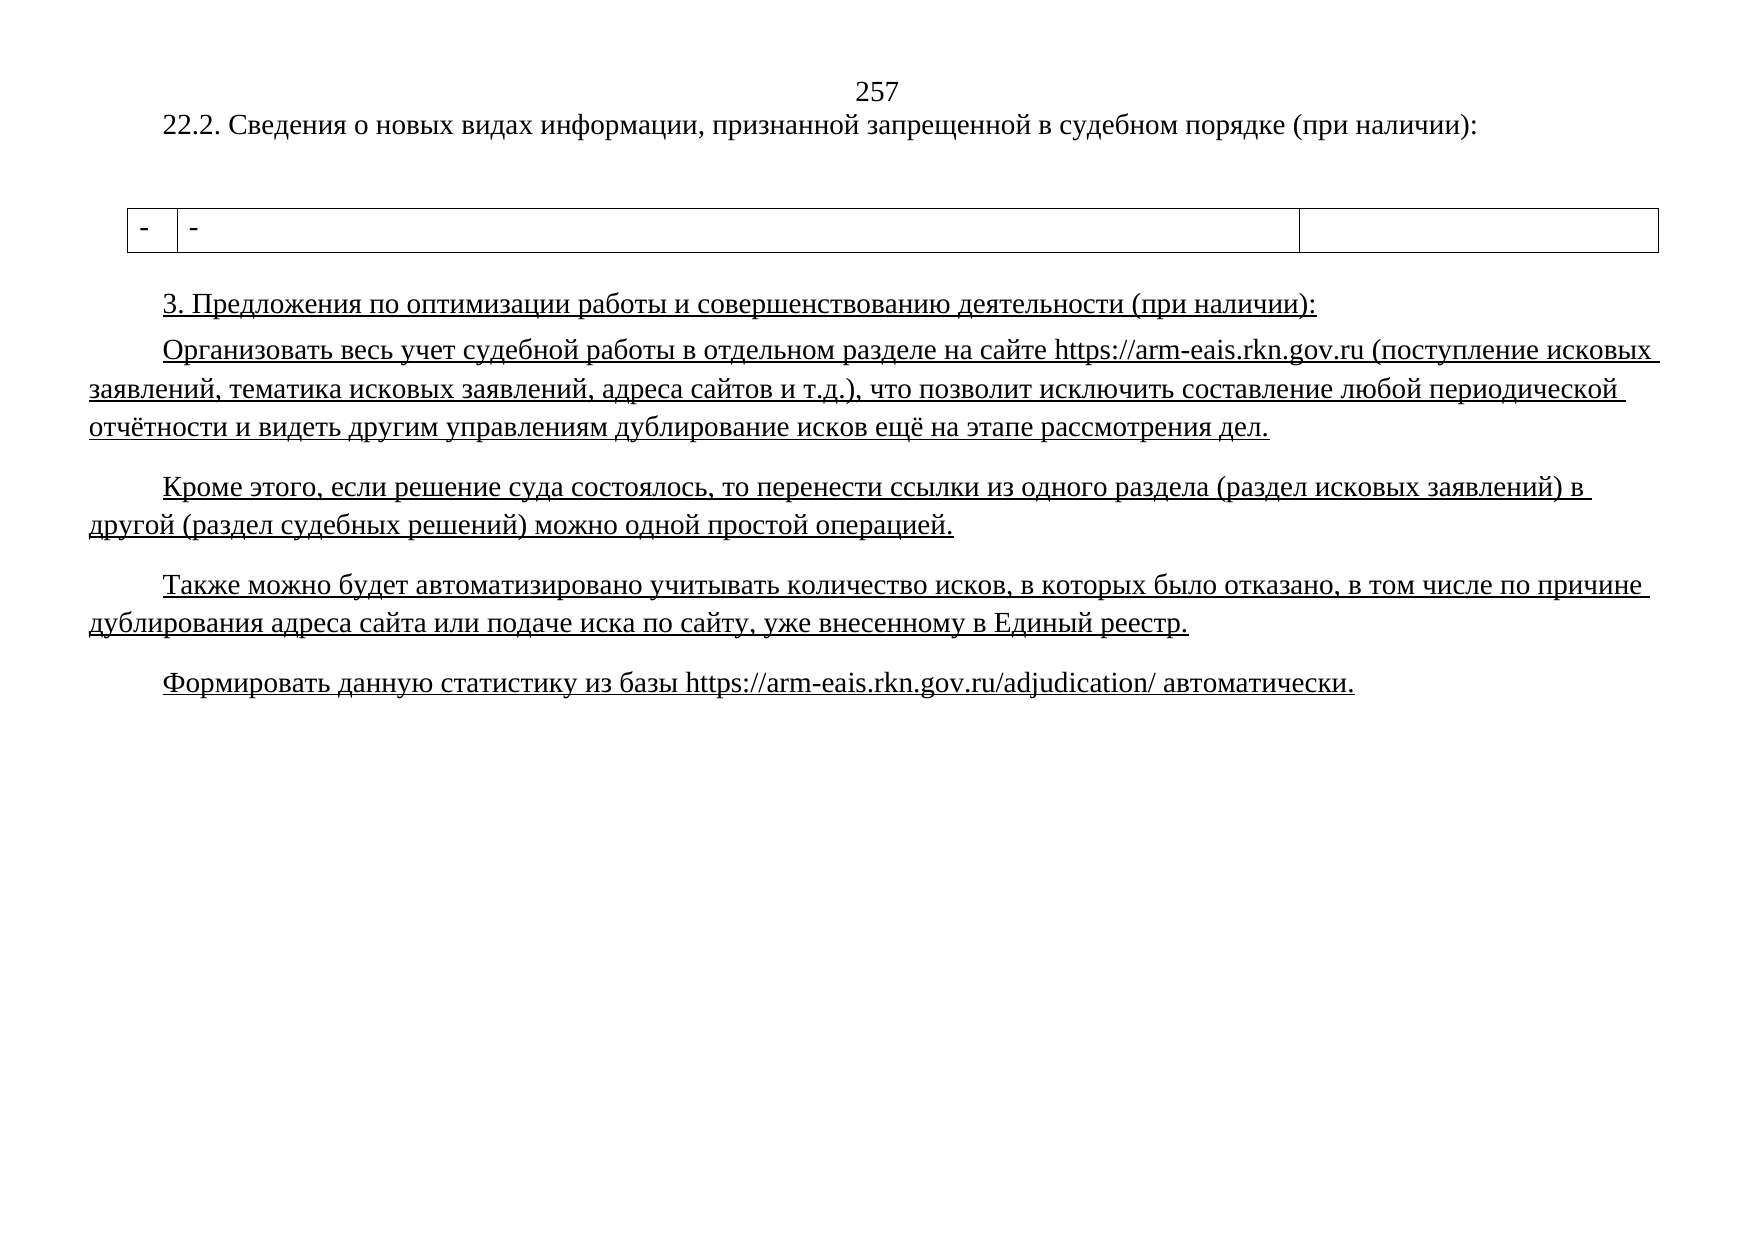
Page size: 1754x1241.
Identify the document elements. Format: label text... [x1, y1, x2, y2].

text Формировать данную статистику из базы https://arm-eais.rkn.gov.ru/adjudication/ автоматически. [89, 665, 1665, 698]
table_header [1300, 209, 1658, 252]
table_header - [128, 209, 177, 252]
text 22.2. Сведения о новых видах информации, признанной запрещенной в судебном порядке (при наличии): [89, 107, 1665, 141]
text Также можно будет автоматизировано учитывать количество исков, в которых было отказано, в том числе по причине дублирования адреса сайта или подаче иска по сайту, уже внесенному в Единый реестр. [89, 567, 1665, 639]
table_header - [178, 209, 1299, 252]
text Организовать весь учет судебной работы в отдельном разделе на сайте https://arm-eais.rkn.gov.ru (поступление исковых заявлений, тематика исковых заявлений, адреса сайтов и т.д.), что позволит исключить составление любой периодической отчётности и видеть другим управлениям дублирование исков ещё на этапе рассмотрения дел. [89, 332, 1665, 443]
text Кроме этого, если решение суда состоялось, то перенести ссылки из одного раздела (раздел исковых заявлений) в другой (раздел судебных решений) можно одной простой операцией. [89, 469, 1665, 541]
text 3. Предложения по оптимизации работы и совершенствованию деятельности (при наличии): [89, 286, 1665, 320]
